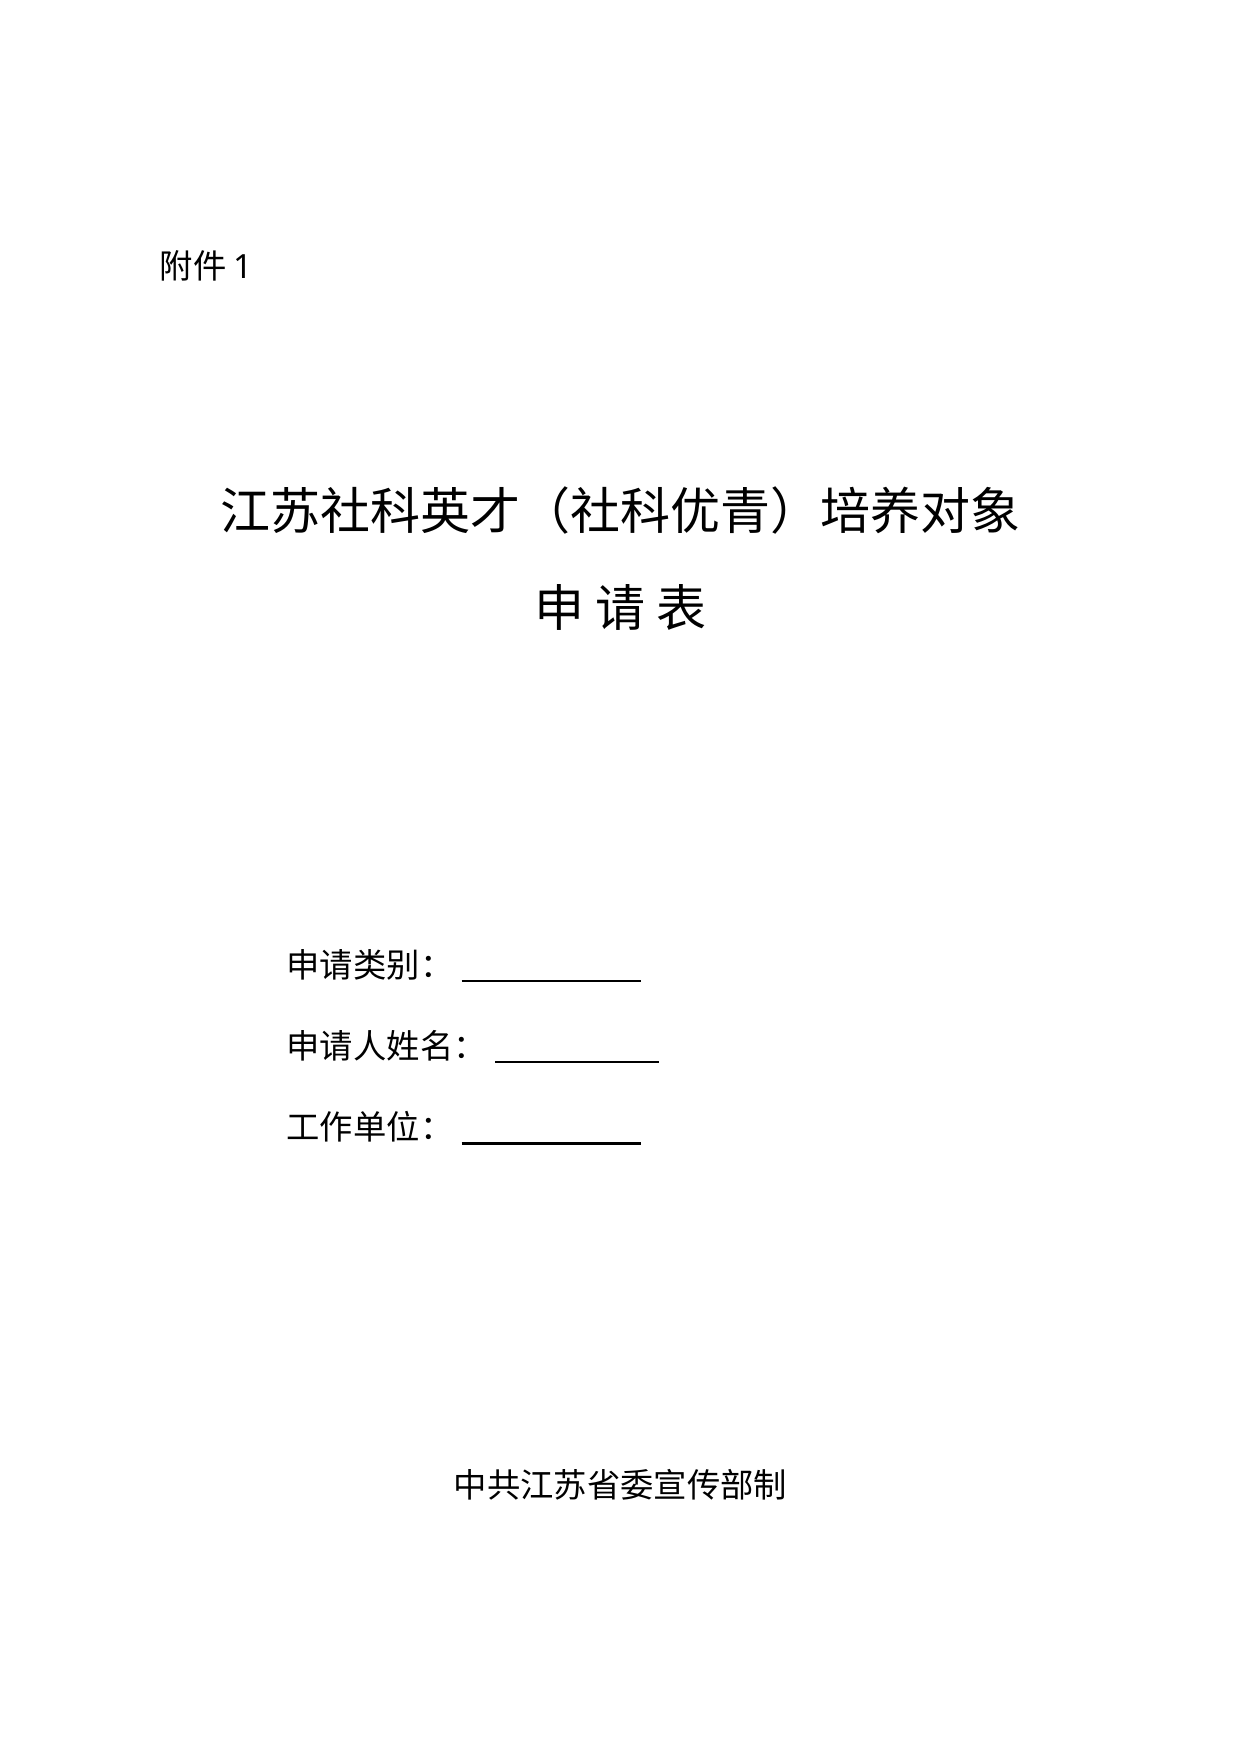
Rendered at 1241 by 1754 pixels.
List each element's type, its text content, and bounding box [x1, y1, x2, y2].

text 申 请 表 [159, 556, 1081, 654]
text 中共江苏省委宣传部制 [159, 1450, 1081, 1515]
text 申请人姓名： [203, 1011, 1081, 1076]
text 附件1 [159, 231, 1081, 296]
text 江苏社科英才（社科优青）培养对象 [159, 459, 1081, 556]
text 申请类别： [203, 930, 1081, 995]
text 工作单位： [203, 1093, 1081, 1158]
